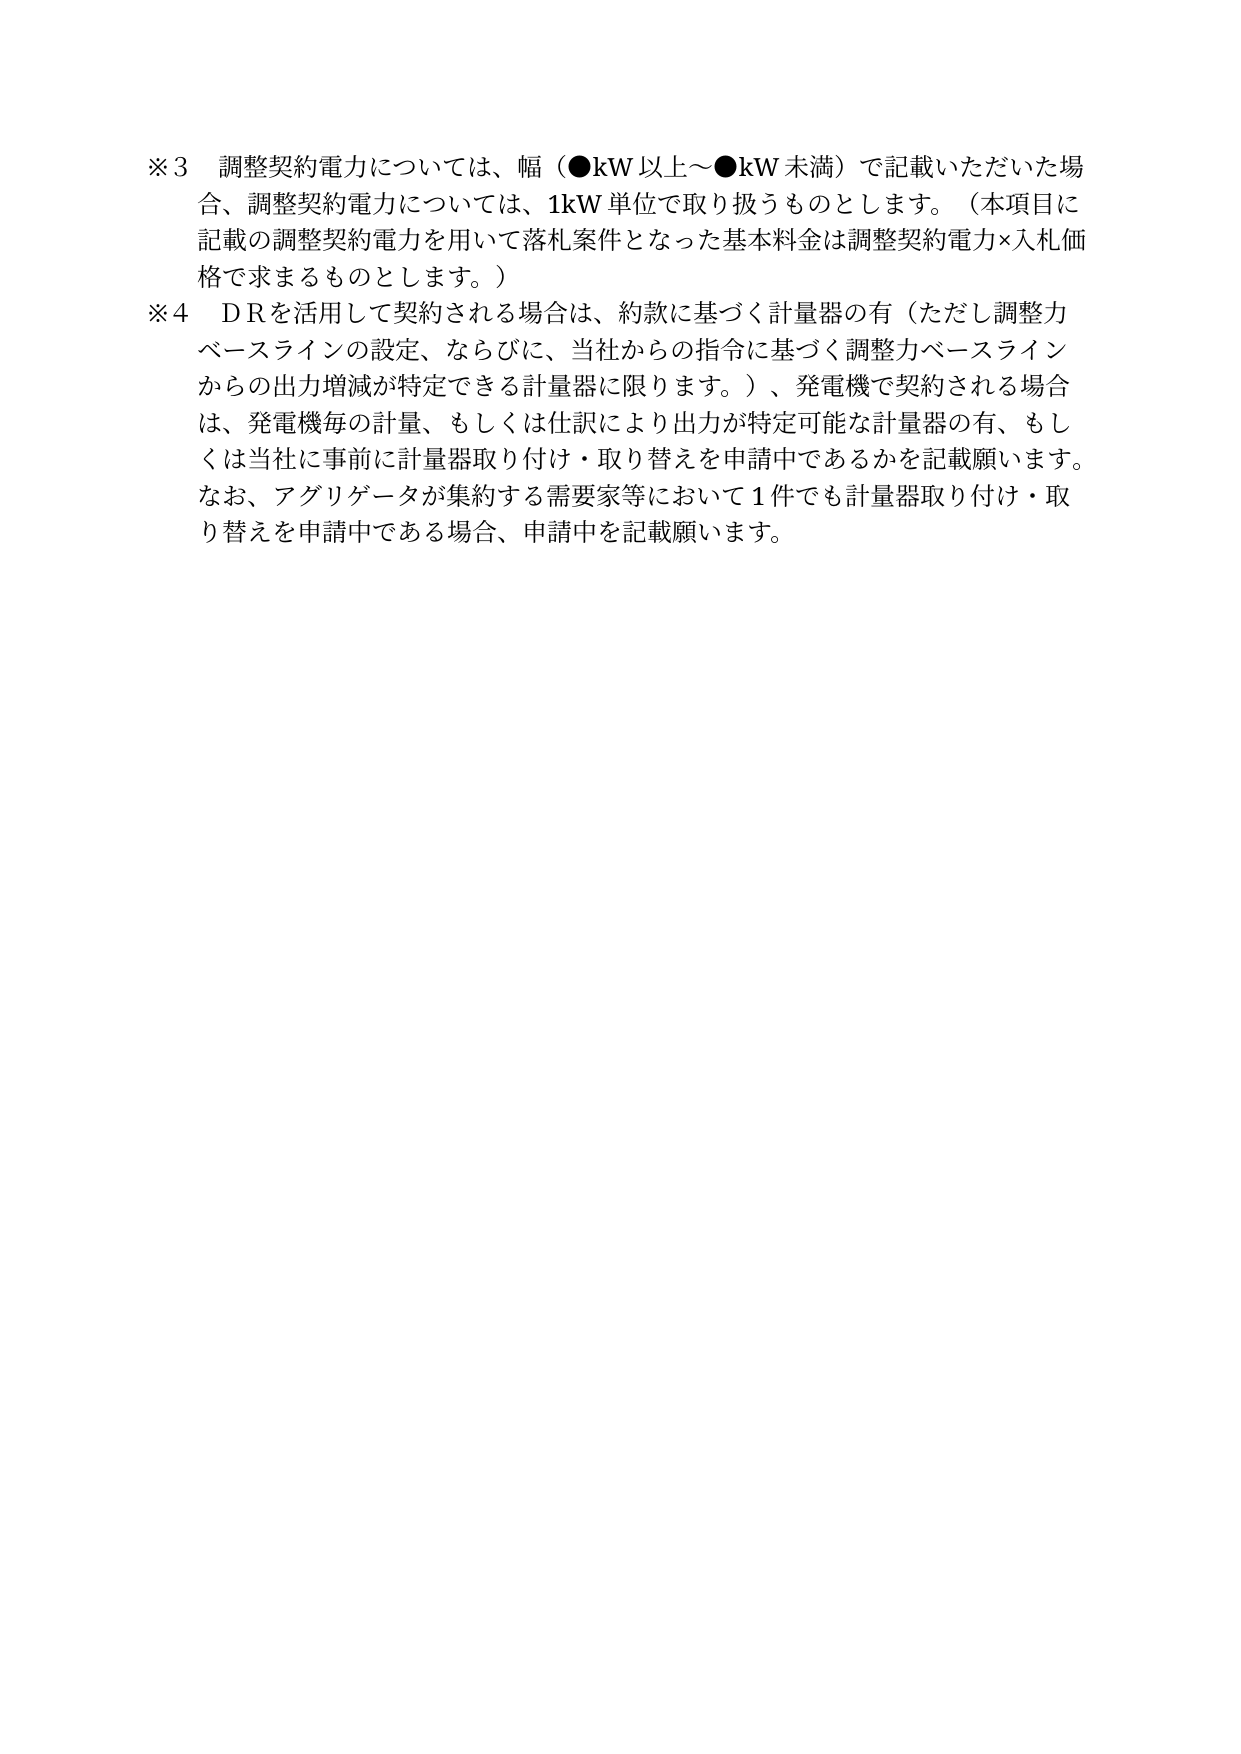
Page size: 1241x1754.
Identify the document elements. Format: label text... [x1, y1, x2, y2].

text ※４ ＤＲを活用して契約される場合は、約款に基づく計量器の有（ただし調整力ベースラインの設定、ならびに、当社からの指令に基づく調整力ベースラインからの出力増減が特定できる計量器に限ります。）、発電機で契約される場合は、発電機毎の計量、もしくは仕訳により出力が特定可能な計量器の有、もしくは当社に事前に計量器取り付け・取り替えを申請中であるかを記載願います。なお、アグリゲータが集約する需要家等において1件でも計量器取り付け・取り替えを申請中である場合、申請中を記載願います。 [148, 294, 1092, 549]
text ※３ 調整契約電力については、幅（●kW以上～●kW未満）で記載いただいた場合、調整契約電力については、1kW単位で取り扱うものとします。（本項目に記載の調整契約電力を用いて落札案件となった基本料金は調整契約電力×入札価格で求まるものとします。） [148, 148, 1092, 294]
